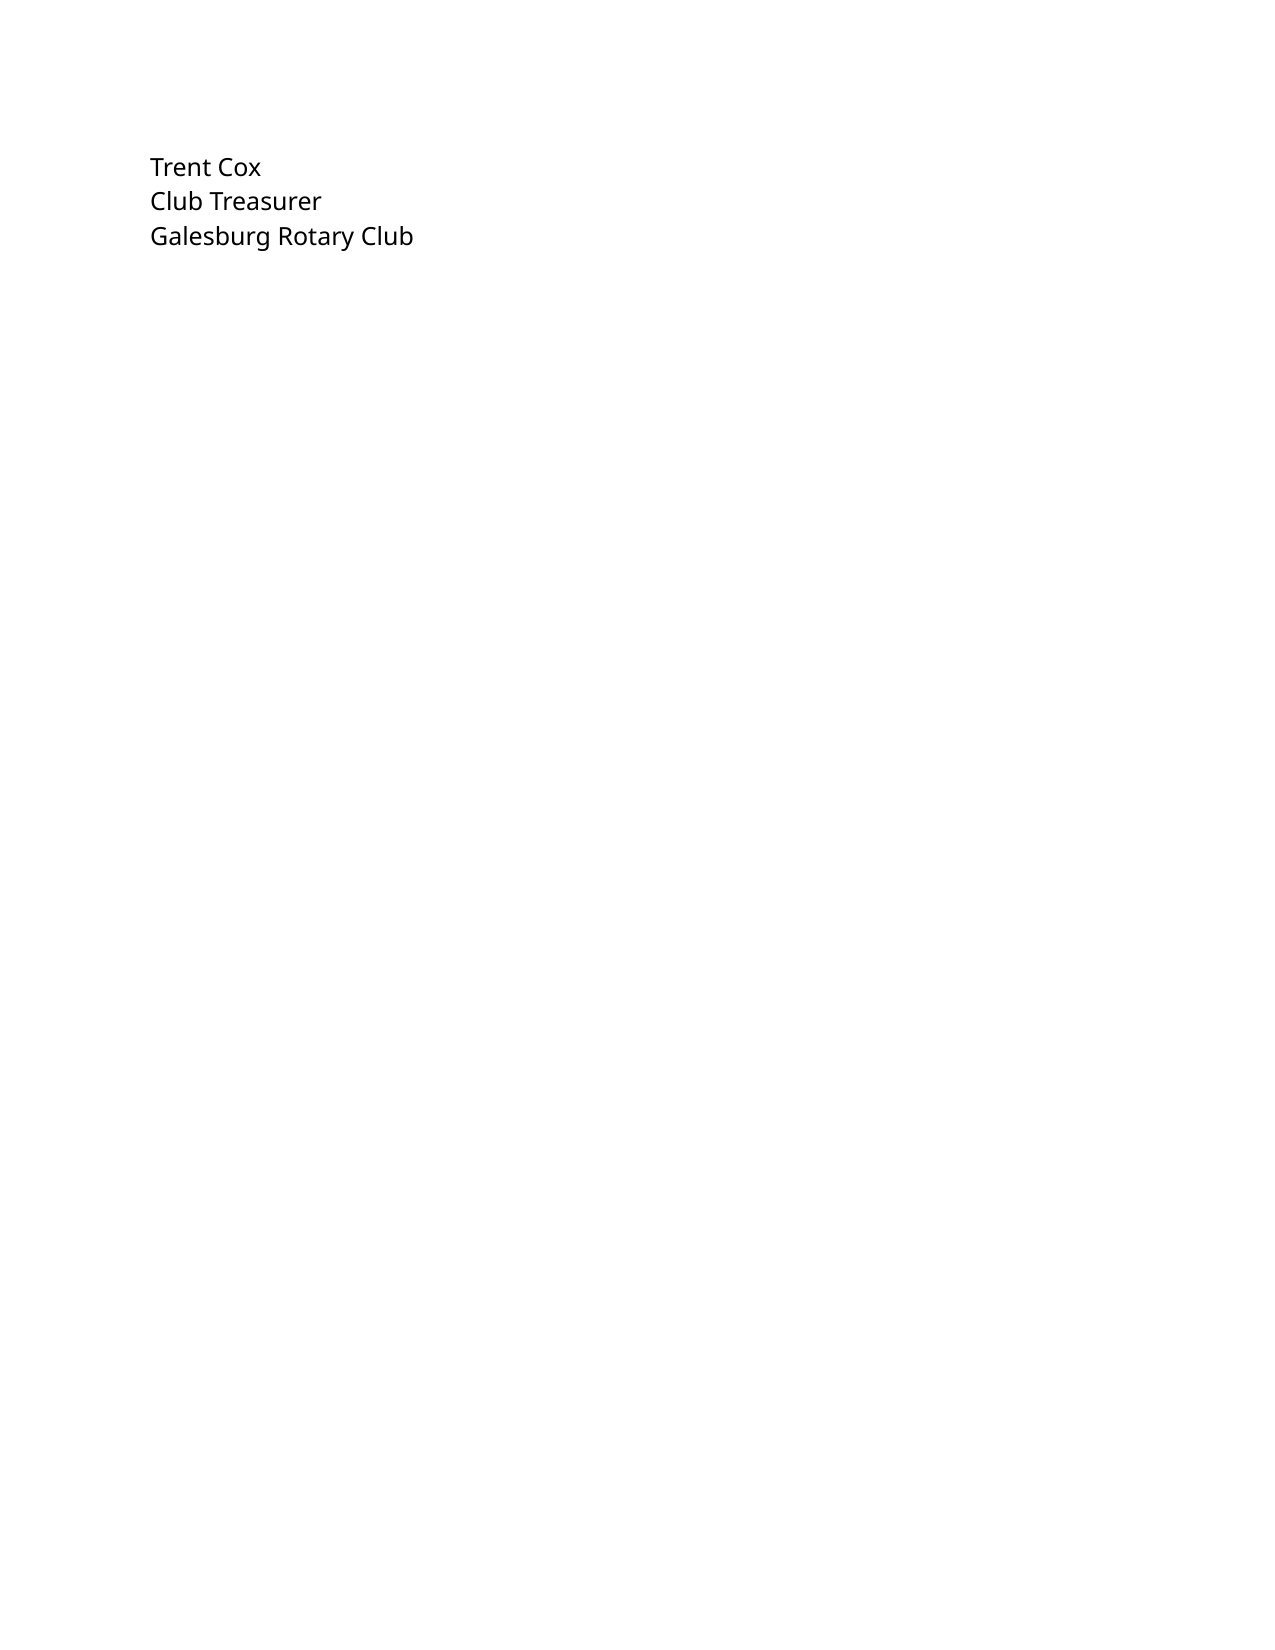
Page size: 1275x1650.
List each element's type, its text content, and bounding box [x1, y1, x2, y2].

text Trent Cox Club Treasurer Galesburg Rotary Club [150, 150, 1125, 252]
